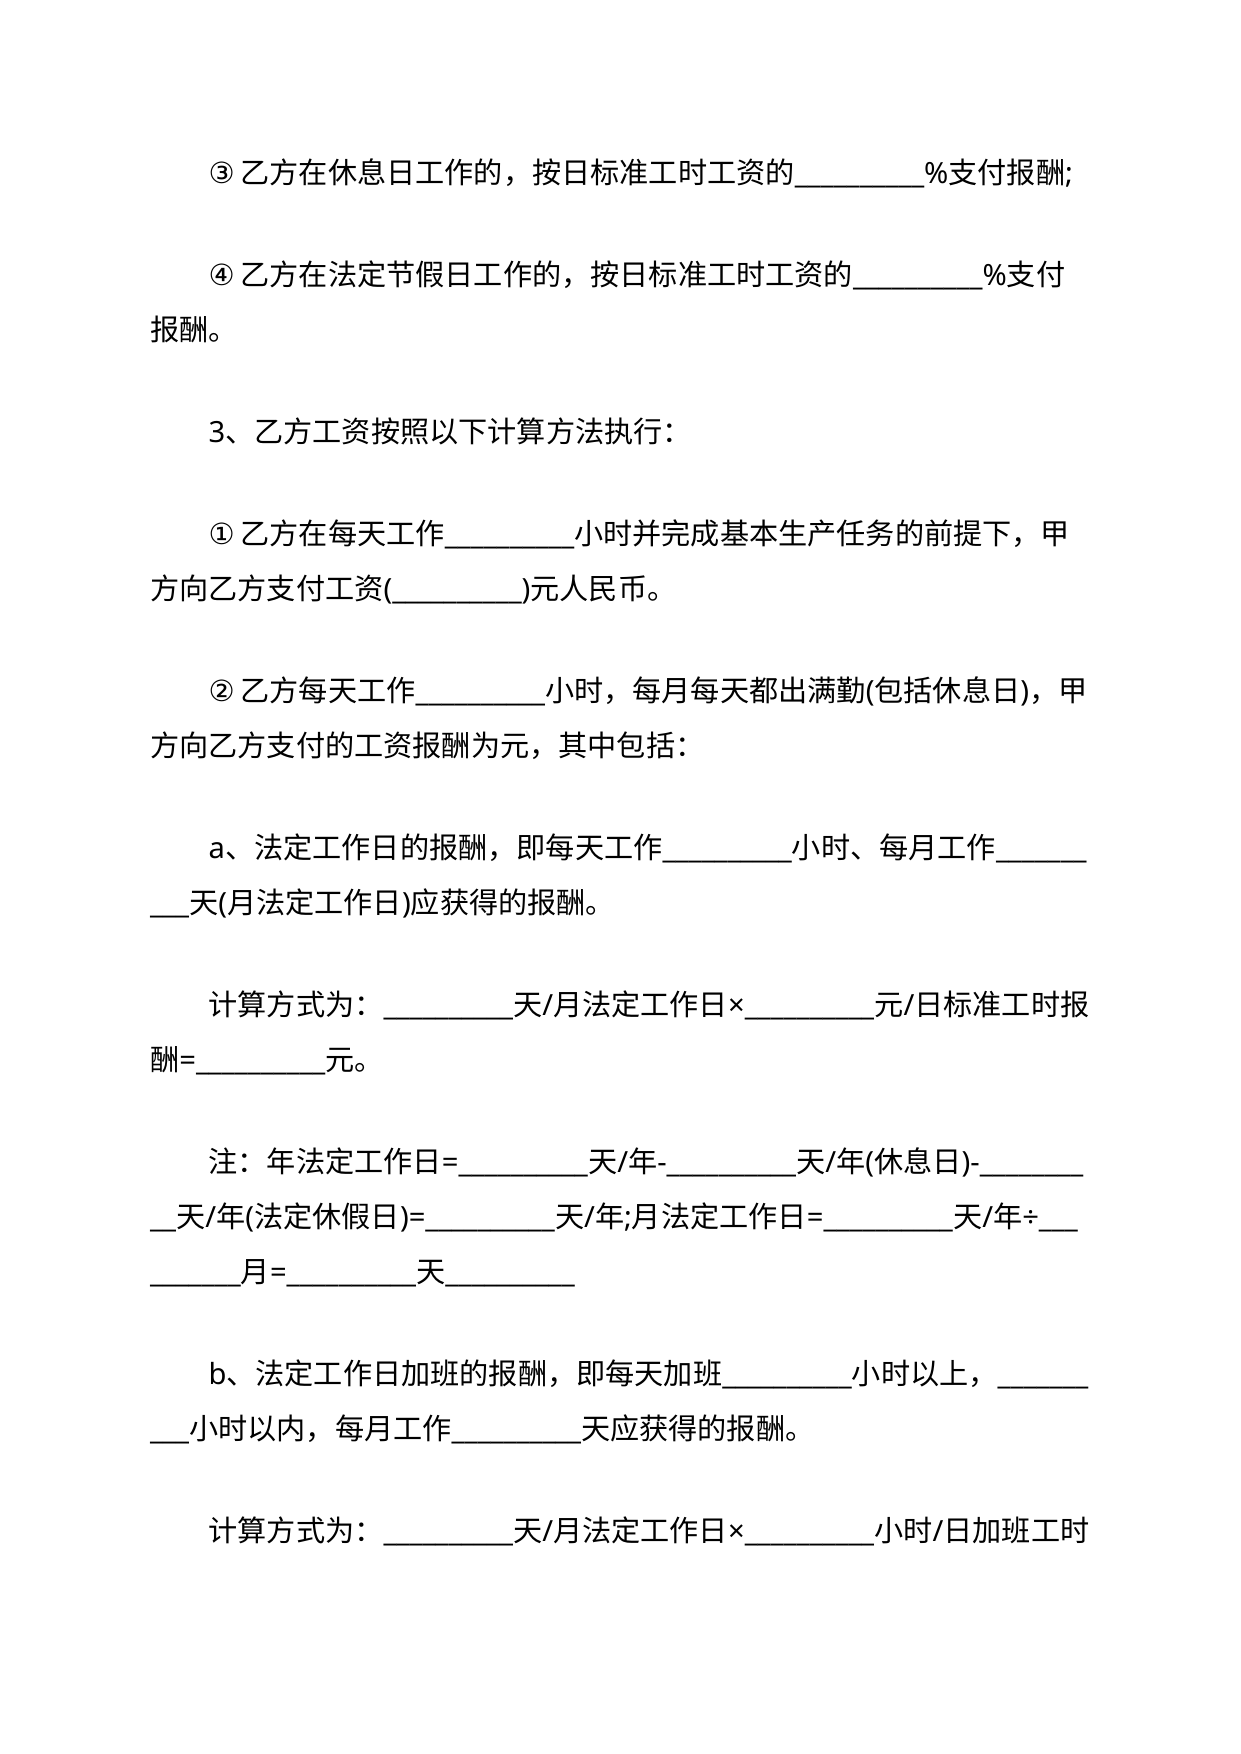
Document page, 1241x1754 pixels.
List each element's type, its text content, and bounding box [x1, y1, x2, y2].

text 注：年法定工作日=__________天/年-__________天/年(休息日)-__________天/年(法定休假日)=__________天/年;月法定工作日=__________天/年÷__________月=__________天__________ [150, 1138, 1090, 1291]
text a、法定工作日的报酬，即每天工作__________小时、每月工作__________天(月法定工作日)应获得的报酬。 [150, 824, 1090, 922]
text ①乙方在每天工作__________小时并完成基本生产任务的前提下，甲方向乙方支付工资(__________)元人民币。 [150, 511, 1090, 608]
text ②乙方每天工作__________小时，每月每天都出满勤(包括休息日)，甲方向乙方支付的工资报酬为元，其中包括： [150, 668, 1090, 765]
text 计算方式为：__________天/月法定工作日×__________元/日标准工时报酬=__________元。 [150, 981, 1090, 1079]
text ④乙方在法定节假日工作的，按日标准工时工资的__________%支付报酬。 [150, 252, 1090, 349]
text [150, 1507, 1090, 1550]
text b、法定工作日加班的报酬，即每天加班__________小时以上，__________小时以内，每月工作__________天应获得的报酬。 [150, 1350, 1090, 1448]
text ③乙方在休息日工作的，按日标准工时工资的__________%支付报酬; [150, 150, 1090, 192]
text 3、乙方工资按照以下计算方法执行： [150, 409, 1090, 451]
